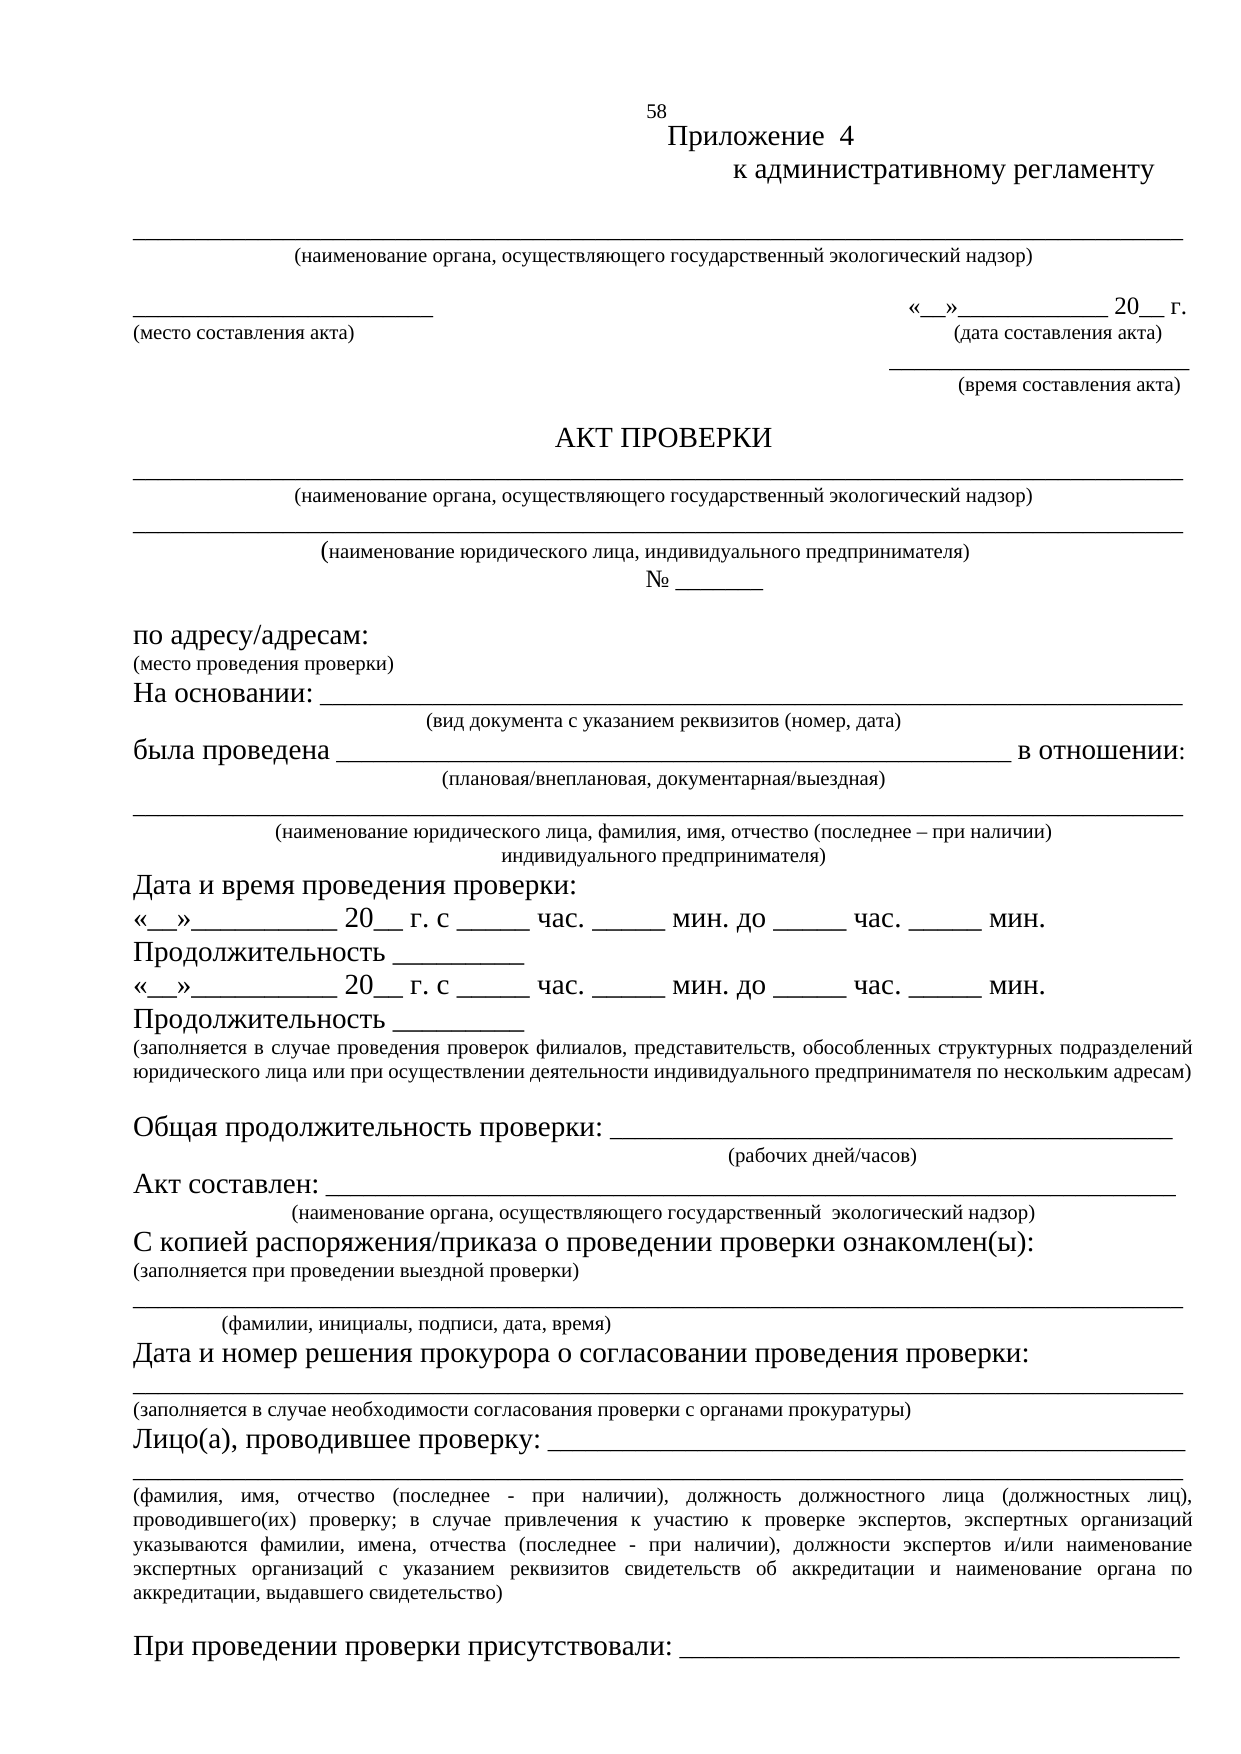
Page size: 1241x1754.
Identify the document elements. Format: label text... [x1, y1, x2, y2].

text При проведении проверки присутствовали: ________________________________________ [133, 1628, 1194, 1661]
text к административному регламенту [733, 152, 1194, 185]
text ________________________ [133, 344, 1194, 372]
text ____________________________________________________________________________________ [133, 214, 1194, 243]
text Общая продолжительность проверки: _____________________________________________ [133, 1109, 1194, 1143]
text № _______ [133, 564, 1194, 593]
text Продолжительность _________ [133, 934, 1194, 967]
text ____________________________________________________________________________________ [133, 790, 1194, 819]
text (вид документа с указанием реквизитов (номер, дата) [133, 708, 1194, 732]
text (заполняется в случае проведения проверок филиалов, представительств, обособленных структурных подразделений юридического лица или при осуществлении деятельности индивидуального предпринимателя по нескольким адресам) [133, 1034, 1194, 1083]
text (место проведения проверки) [133, 651, 1194, 675]
text по адресу/адресам: [133, 617, 1194, 651]
text «__»__________ 20__ г. с _____ час. _____ мин. до _____ час. _____ мин. [133, 900, 1194, 934]
text (место составления акта) (дата составления акта) [133, 319, 1194, 344]
text С копией распоряжения/приказа о проведении проверки ознакомлен(ы): [133, 1224, 1194, 1258]
text Дата и время проведения проверки: [133, 867, 1194, 900]
text (фамилии, инициалы, подписи, дата, время) [133, 1311, 1194, 1335]
text ____________________________________________________________________________________ [133, 507, 1194, 536]
text (наименование органа, осуществляющего государственный экологический надзор) [133, 1200, 1194, 1224]
text АКТ ПРОВЕРКИ [133, 421, 1194, 454]
text Приложение 4 [133, 118, 1194, 152]
text индивидуального предпринимателя) [133, 843, 1194, 867]
text была проведена ______________________________________________________ в отношении: [133, 732, 1194, 766]
text ________________________ «__»____________ 20__ г. [133, 291, 1194, 319]
text (рабочих дней/часов) [133, 1143, 1194, 1167]
text ____________________________________________________________________________________ [133, 1368, 1194, 1397]
text (наименование юридического лица, индивидуального предпринимателя) [133, 536, 1194, 564]
text Лицо(а), проводившее проверку: ___________________________________________________ [133, 1421, 1194, 1454]
text На основании: _____________________________________________________________________ [133, 675, 1194, 708]
text (заполняется при проведении выездной проверки) [133, 1258, 1194, 1282]
text Продолжительность _________ [133, 1001, 1194, 1034]
text ____________________________________________________________________________________ [133, 1282, 1194, 1311]
text (наименование юридического лица, фамилия, имя, отчество (последнее – при наличии) [133, 819, 1194, 843]
text ____________________________________________________________________________________ [133, 454, 1194, 483]
text (плановая/внеплановая, документарная/выездная) [133, 766, 1194, 790]
text Акт составлен: ____________________________________________________________________ [133, 1167, 1194, 1200]
text (заполняется в случае необходимости согласования проверки с органами прокуратуры) [133, 1397, 1194, 1421]
text Дата и номер решения прокурора о согласовании проведения проверки: [133, 1335, 1194, 1368]
text (фамилия, имя, отчество (последнее - при наличии), должность должностного лица (должностных лиц), проводившего(их) проверку; в случае привлечения к участию к проверке экспертов, экспертных организаций указываются фамилии, имена, отчества (последнее - при наличии), должности экспертов и/или наименование экспертных организаций с указанием реквизитов свидетельств об аккредитации и наименование органа по аккредитации, выдавшего свидетельство) [133, 1483, 1194, 1604]
text (наименование органа, осуществляющего государственный экологический надзор) [133, 243, 1194, 267]
text (время составления акта) [133, 372, 1194, 396]
text «__»__________ 20__ г. с _____ час. _____ мин. до _____ час. _____ мин. [133, 967, 1194, 1001]
text (наименование органа, осуществляющего государственный экологический надзор) [133, 483, 1194, 507]
text ____________________________________________________________________________________ [133, 1454, 1194, 1483]
